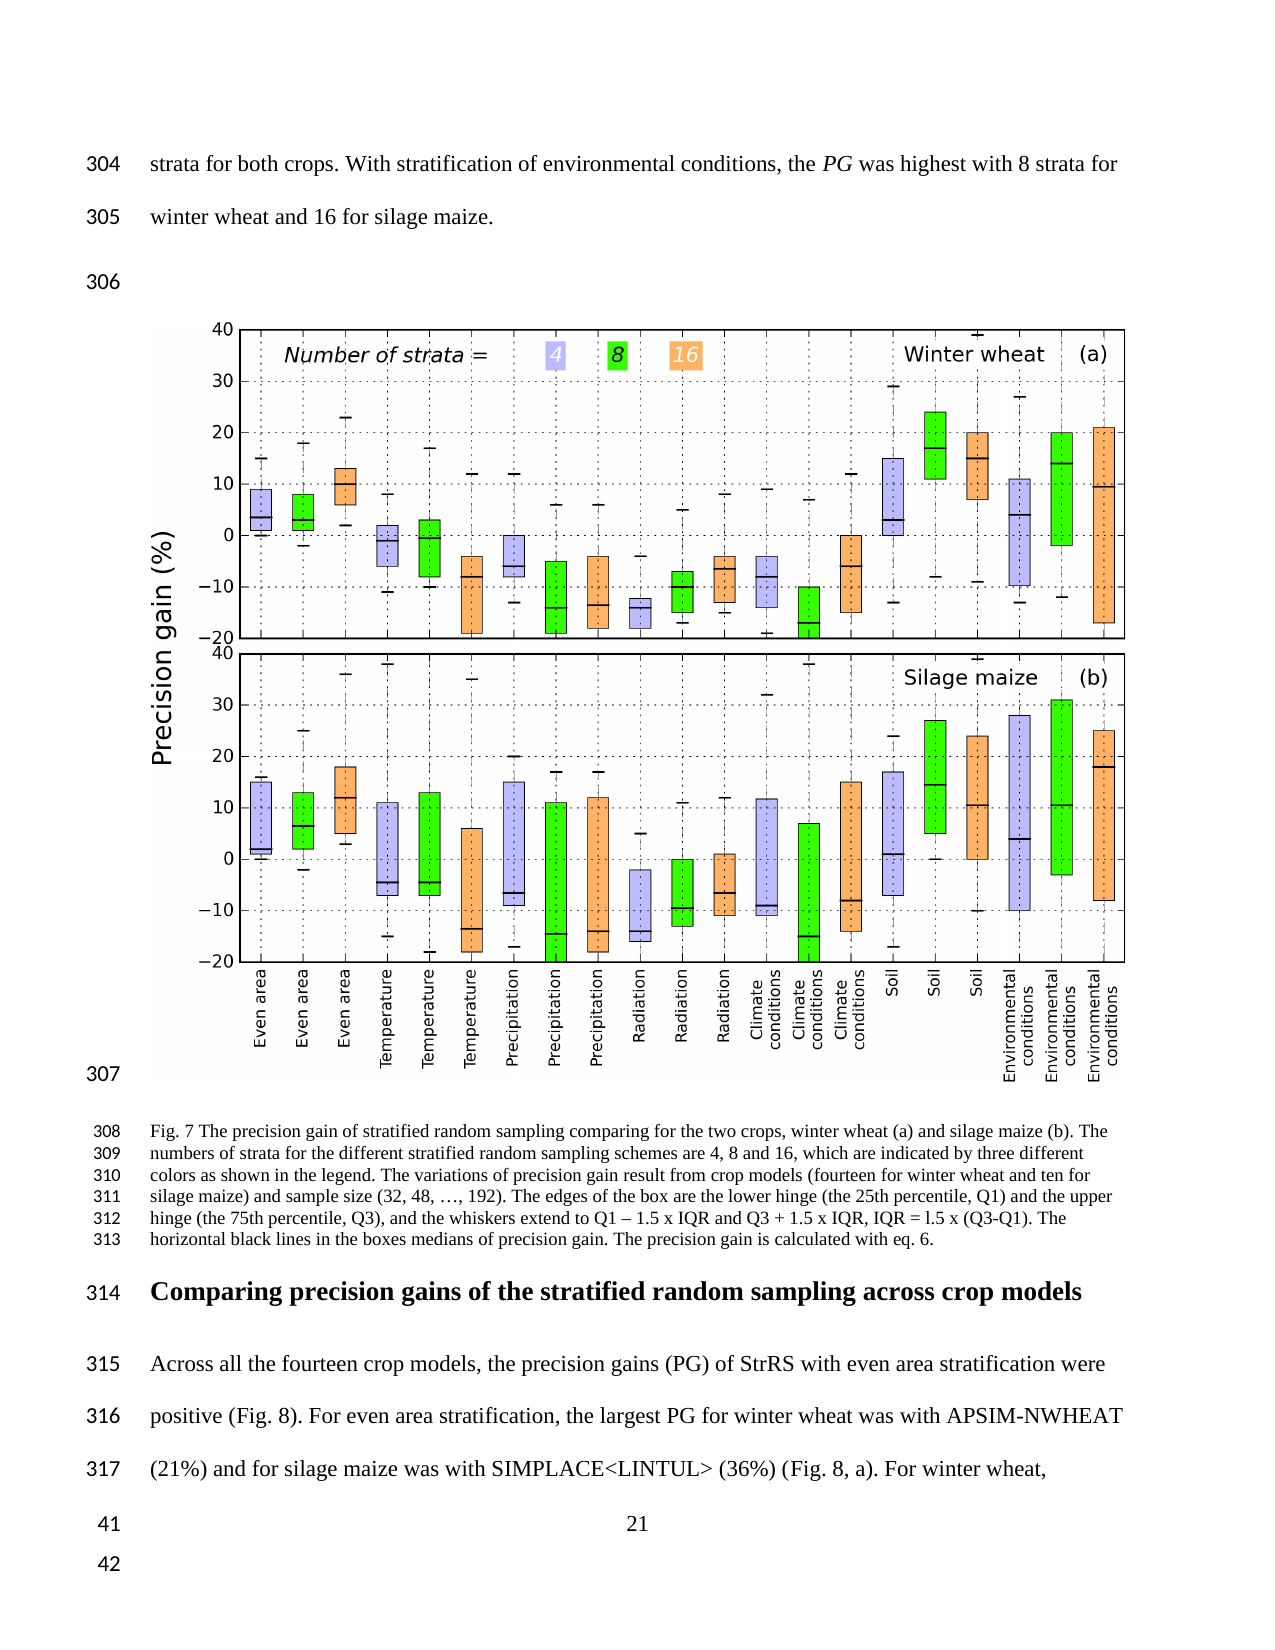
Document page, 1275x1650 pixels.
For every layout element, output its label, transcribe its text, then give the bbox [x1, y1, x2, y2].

subtitle Comparing precision gains of the stratified random sampling across crop models [150, 1275, 1125, 1306]
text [150, 1349, 1125, 1481]
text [150, 150, 1125, 229]
picture [150, 320, 1125, 1082]
text Fig. 7 The precision gain of stratified random sampling comparing for the two crops, winter wheat (a) and silage maize (b). The numbers of strata for the different stratified random sampling schemes are 4, 8 and 16, which are indicated by three different colors as shown in the legend. The variations of precision gain result from crop models (fourteen for winter wheat and ten for silage maize) and sample size (32, 48, …, 192). The edges of the box are the lower hinge (the 25th percentile, Q1) and the upper hinge (the 75th percentile, Q3), and the whiskers extend to Q1 – 1.5 x IQR and Q3 + 1.5 x IQR, IQR = l.5 x (Q3-Q1). The horizontal black lines in the boxes medians of precision gain. The precision gain is calculated with eq. 6. [150, 1120, 1125, 1250]
